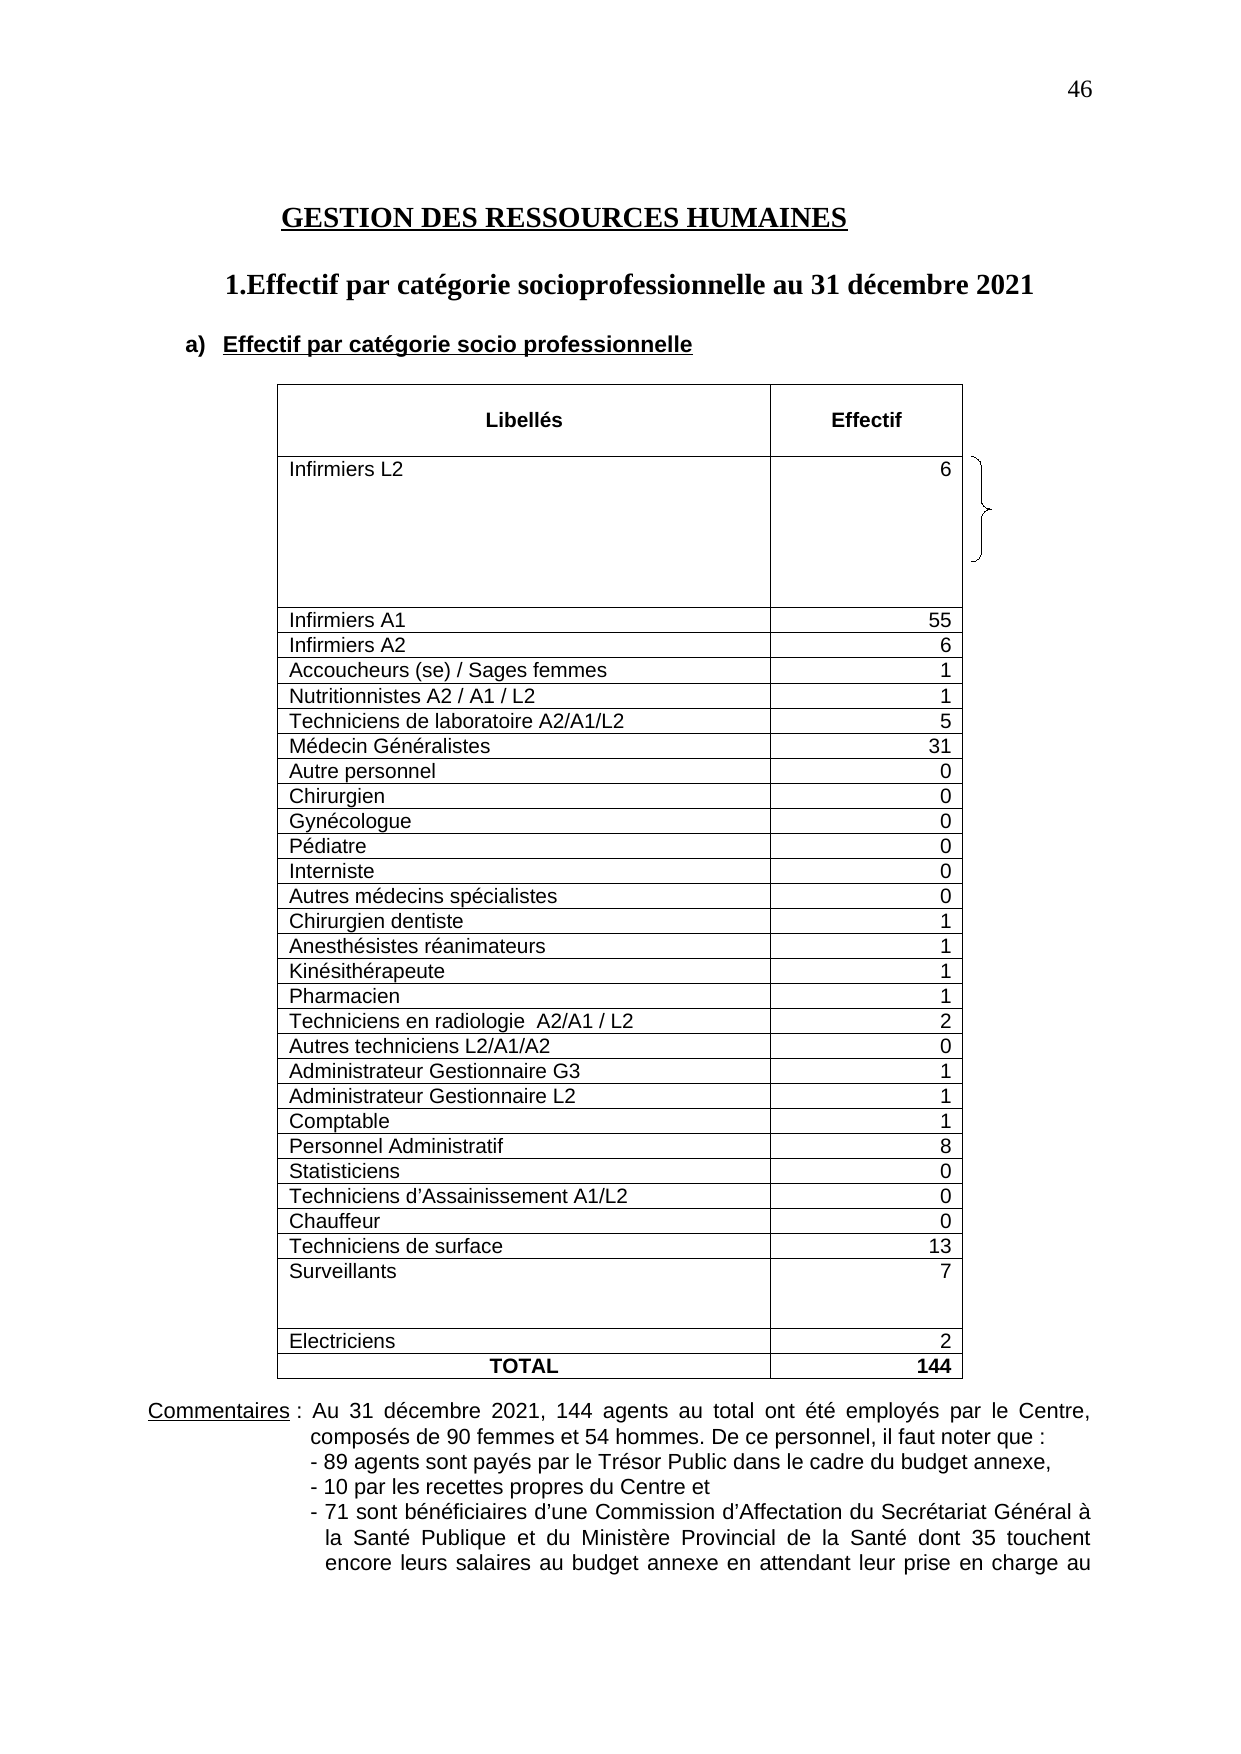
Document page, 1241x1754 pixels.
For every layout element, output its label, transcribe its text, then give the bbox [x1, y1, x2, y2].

text Commentaires : Au 31 décembre 2021, 144 agents au total ont été employés par le Centre, composés de 90 femmes et 54 hommes. De ce personnel, il faut noter que : [148, 1398, 1092, 1449]
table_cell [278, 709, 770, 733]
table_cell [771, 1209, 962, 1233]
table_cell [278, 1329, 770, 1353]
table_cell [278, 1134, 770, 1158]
text 1.Effectif par catégorie socioprofessionnelle au 31 décembre 2021 [224, 267, 1092, 301]
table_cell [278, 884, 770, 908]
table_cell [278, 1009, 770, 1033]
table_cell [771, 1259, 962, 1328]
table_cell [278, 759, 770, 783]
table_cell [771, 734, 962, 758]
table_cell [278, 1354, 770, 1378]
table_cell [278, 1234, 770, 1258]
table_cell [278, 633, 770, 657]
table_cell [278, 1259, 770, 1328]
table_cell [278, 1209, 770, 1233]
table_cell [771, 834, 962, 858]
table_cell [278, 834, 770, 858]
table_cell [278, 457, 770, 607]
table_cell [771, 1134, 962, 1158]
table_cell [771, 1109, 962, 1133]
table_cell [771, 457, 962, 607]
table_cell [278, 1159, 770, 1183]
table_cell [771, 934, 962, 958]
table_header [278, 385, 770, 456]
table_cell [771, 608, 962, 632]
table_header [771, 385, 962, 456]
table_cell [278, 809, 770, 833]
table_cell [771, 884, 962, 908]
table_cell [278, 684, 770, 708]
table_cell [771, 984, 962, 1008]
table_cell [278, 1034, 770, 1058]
text - 89 agents sont payés par le Trésor Public dans le cadre du budget annexe, [310, 1449, 1113, 1474]
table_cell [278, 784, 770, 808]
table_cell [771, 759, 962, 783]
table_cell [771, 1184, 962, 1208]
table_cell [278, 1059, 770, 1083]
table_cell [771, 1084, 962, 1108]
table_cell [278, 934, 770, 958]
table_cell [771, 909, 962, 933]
list Effectif par catégorie socio professionnelle [185, 331, 1092, 358]
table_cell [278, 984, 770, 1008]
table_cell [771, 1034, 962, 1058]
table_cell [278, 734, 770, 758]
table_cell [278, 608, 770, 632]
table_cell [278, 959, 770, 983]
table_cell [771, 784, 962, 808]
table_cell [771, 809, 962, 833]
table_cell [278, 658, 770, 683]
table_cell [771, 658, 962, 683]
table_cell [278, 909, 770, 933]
text GESTION DES RESSOURCES HUMAINES [281, 200, 1092, 234]
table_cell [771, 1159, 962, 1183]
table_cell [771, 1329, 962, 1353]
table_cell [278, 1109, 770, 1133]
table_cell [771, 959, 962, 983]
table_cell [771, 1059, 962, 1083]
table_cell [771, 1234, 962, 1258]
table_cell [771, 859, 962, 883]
text - 10 par les recettes propres du Centre et [310, 1474, 1092, 1499]
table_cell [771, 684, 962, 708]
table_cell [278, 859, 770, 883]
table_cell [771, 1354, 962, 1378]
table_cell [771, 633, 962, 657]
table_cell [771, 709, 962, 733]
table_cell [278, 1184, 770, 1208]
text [310, 1499, 1092, 1575]
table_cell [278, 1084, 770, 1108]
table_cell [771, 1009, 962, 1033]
